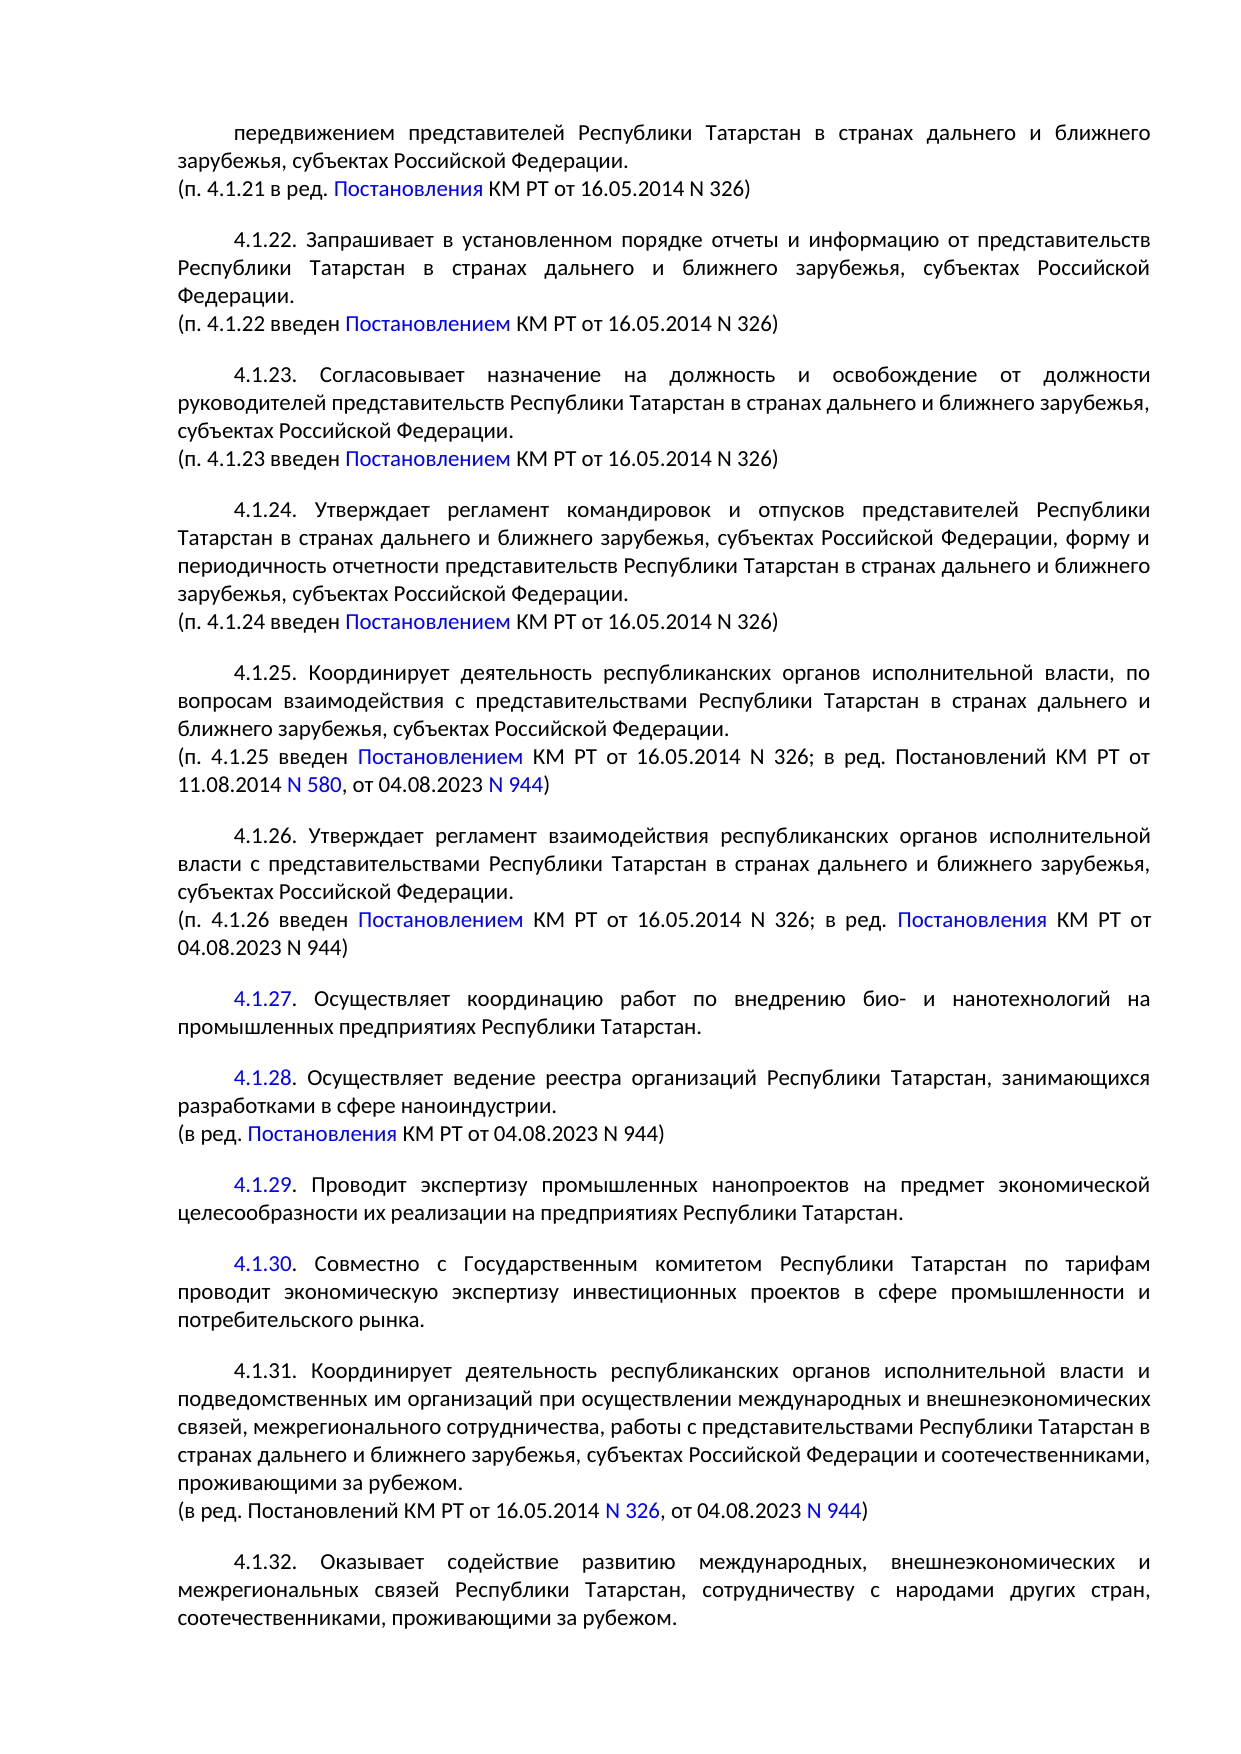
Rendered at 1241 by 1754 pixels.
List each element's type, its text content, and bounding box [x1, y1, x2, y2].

text передвижением представителей Республики Татарстан в странах дальнего и ближнего зарубежья, субъектах Российской Федерации. [177, 118, 1152, 174]
text (п. 4.1.23 введен Постановлением КМ РТ от 16.05.2014 N 326) [177, 444, 1152, 472]
text 4.1.32. Оказывает содействие развитию международных, внешнеэкономических и межрегиональных связей Республики Татарстан, сотрудничеству с народами других стран, соотечественниками, проживающими за рубежом. [177, 1547, 1152, 1631]
text 4.1.25. Координирует деятельность республиканских органов исполнительной власти, по вопросам взаимодействия с представительствами Республики Татарстан в странах дальнего и ближнего зарубежья, субъектах Российской Федерации. [177, 658, 1152, 742]
text 4.1.22. Запрашивает в установленном порядке отчеты и информацию от представительств Республики Татарстан в странах дальнего и ближнего зарубежья, субъектах Российской Федерации. [177, 225, 1152, 309]
text 4.1.28. Осуществляет ведение реестра организаций Республики Татарстан, занимающихся разработками в сфере наноиндустрии. [177, 1063, 1152, 1119]
text 4.1.29. Проводит экспертизу промышленных нанопроектов на предмет экономической целесообразности их реализации на предприятиях Республики Татарстан. [177, 1170, 1152, 1226]
text (п. 4.1.24 введен Постановлением КМ РТ от 16.05.2014 N 326) [177, 607, 1152, 635]
text (п. 4.1.22 введен Постановлением КМ РТ от 16.05.2014 N 326) [177, 309, 1152, 337]
text 4.1.30. Совместно с Государственным комитетом Республики Татарстан по тарифам проводит экономическую экспертизу инвестиционных проектов в сфере промышленности и потребительского рынка. [177, 1249, 1152, 1333]
text (в ред. Постановлений КМ РТ от 16.05.2014 N 326, от 04.08.2023 N 944) [177, 1496, 1152, 1524]
text 4.1.27. Осуществляет координацию работ по внедрению био- и нанотехнологий на промышленных предприятиях Республики Татарстан. [177, 984, 1152, 1040]
text 4.1.26. Утверждает регламент взаимодействия республиканских органов исполнительной власти с представительствами Республики Татарстан в странах дальнего и ближнего зарубежья, субъектах Российской Федерации. [177, 821, 1152, 905]
text 4.1.31. Координирует деятельность республиканских органов исполнительной власти и подведомственных им организаций при осуществлении международных и внешнеэкономических связей, межрегионального сотрудничества, работы с представительствами Республики Татарстан в странах дальнего и ближнего зарубежья, субъектах Российской Федерации и соотечественниками, проживающими за рубежом. [177, 1356, 1152, 1496]
text 4.1.23. Согласовывает назначение на должность и освобождение от должности руководителей представительств Республики Татарстан в странах дальнего и ближнего зарубежья, субъектах Российской Федерации. [177, 360, 1152, 444]
text (п. 4.1.26 введен Постановлением КМ РТ от 16.05.2014 N 326; в ред. Постановления КМ РТ от 04.08.2023 N 944) [177, 905, 1152, 961]
text (п. 4.1.21 в ред. Постановления КМ РТ от 16.05.2014 N 326) [177, 174, 1152, 202]
text 4.1.24. Утверждает регламент командировок и отпусков представителей Республики Татарстан в странах дальнего и ближнего зарубежья, субъектах Российской Федерации, форму и периодичность отчетности представительств Республики Татарстан в странах дальнего и ближнего зарубежья, субъектах Российской Федерации. [177, 495, 1152, 607]
text (в ред. Постановления КМ РТ от 04.08.2023 N 944) [177, 1119, 1152, 1147]
text (п. 4.1.25 введен Постановлением КМ РТ от 16.05.2014 N 326; в ред. Постановлений КМ РТ от 11.08.2014 N 580, от 04.08.2023 N 944) [177, 742, 1152, 798]
